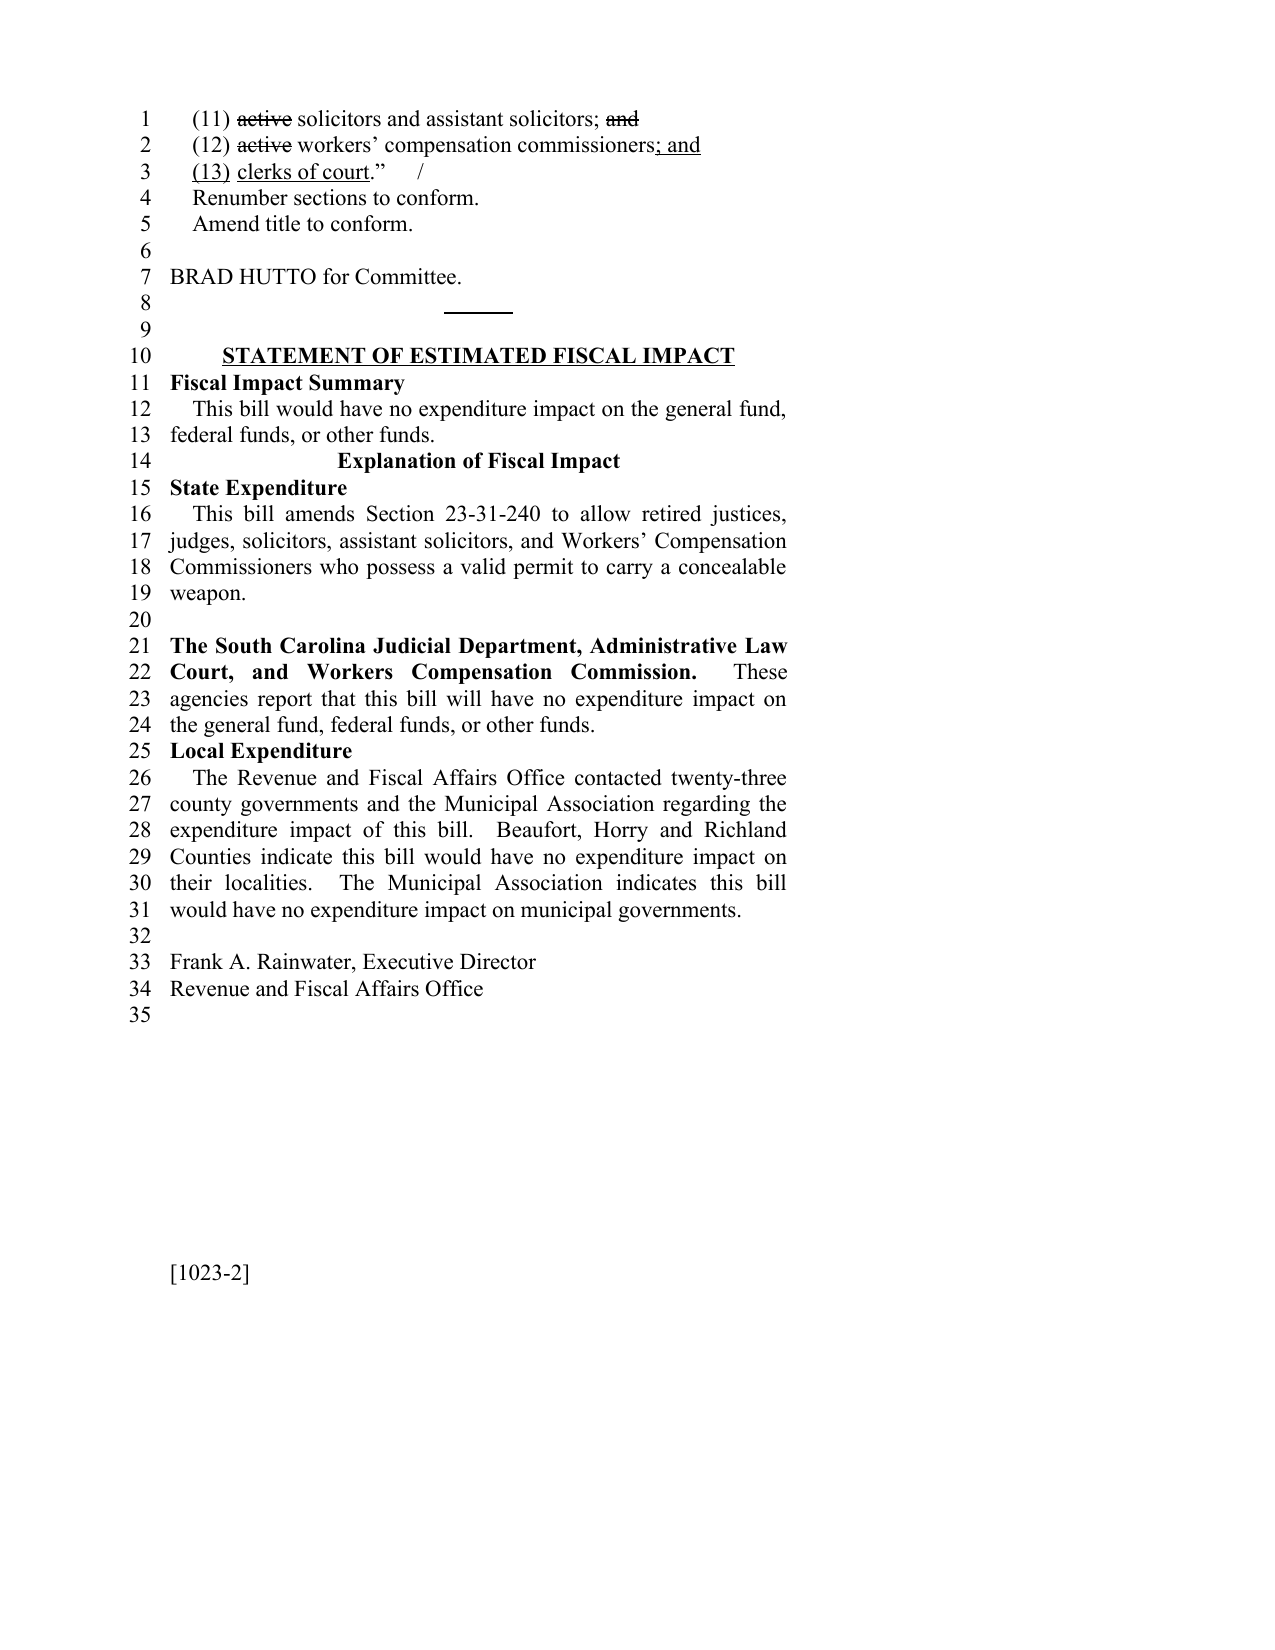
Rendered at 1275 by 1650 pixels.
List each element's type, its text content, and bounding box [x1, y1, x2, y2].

text Explanation of Fiscal Impact [169, 448, 787, 474]
text Revenue and Fiscal Affairs Office [169, 975, 787, 1001]
text This bill amends Section 23-31-240 to allow retired justices, judges, solicitors, assistant solicitors, and Workers’ Compensation Commissioners who possess a valid permit to carry a concealable weapon. [169, 500, 787, 606]
text The Revenue and Fiscal Affairs Office contacted twenty-three county governments and the Municipal Association regarding the expenditure impact of this bill. Beaufort, Horry and Richland Counties indicate this bill would have no expenditure impact on their localities. The Municipal Association indicates this bill would have no expenditure impact on municipal governments. [169, 764, 787, 922]
text Frank A. Rainwater, Executive Director [169, 948, 787, 975]
text Fiscal Impact Summary [169, 368, 787, 395]
text State Expenditure [169, 474, 787, 500]
text (11) active solicitors and assistant solicitors; and [169, 105, 787, 131]
text BRAD HUTTO for Committee. [169, 263, 787, 289]
text Amend title to conform. [169, 210, 787, 237]
text STATEMENT OF ESTIMATED FISCAL IMPACT [169, 342, 787, 368]
text (13) clerks of court.” / [169, 158, 787, 184]
text This bill would have no expenditure impact on the general fund, federal funds, or other funds. [169, 395, 787, 448]
text Local Expenditure [169, 737, 787, 764]
text The South Carolina Judicial Department, Administrative Law Court, and Workers Compensation Commission. These agencies report that this bill will have no expenditure impact on the general fund, federal funds, or other funds. [169, 632, 787, 737]
text Renumber sections to conform. [169, 184, 787, 210]
text (12) active workers’ compensation commissioners; and [169, 131, 787, 158]
